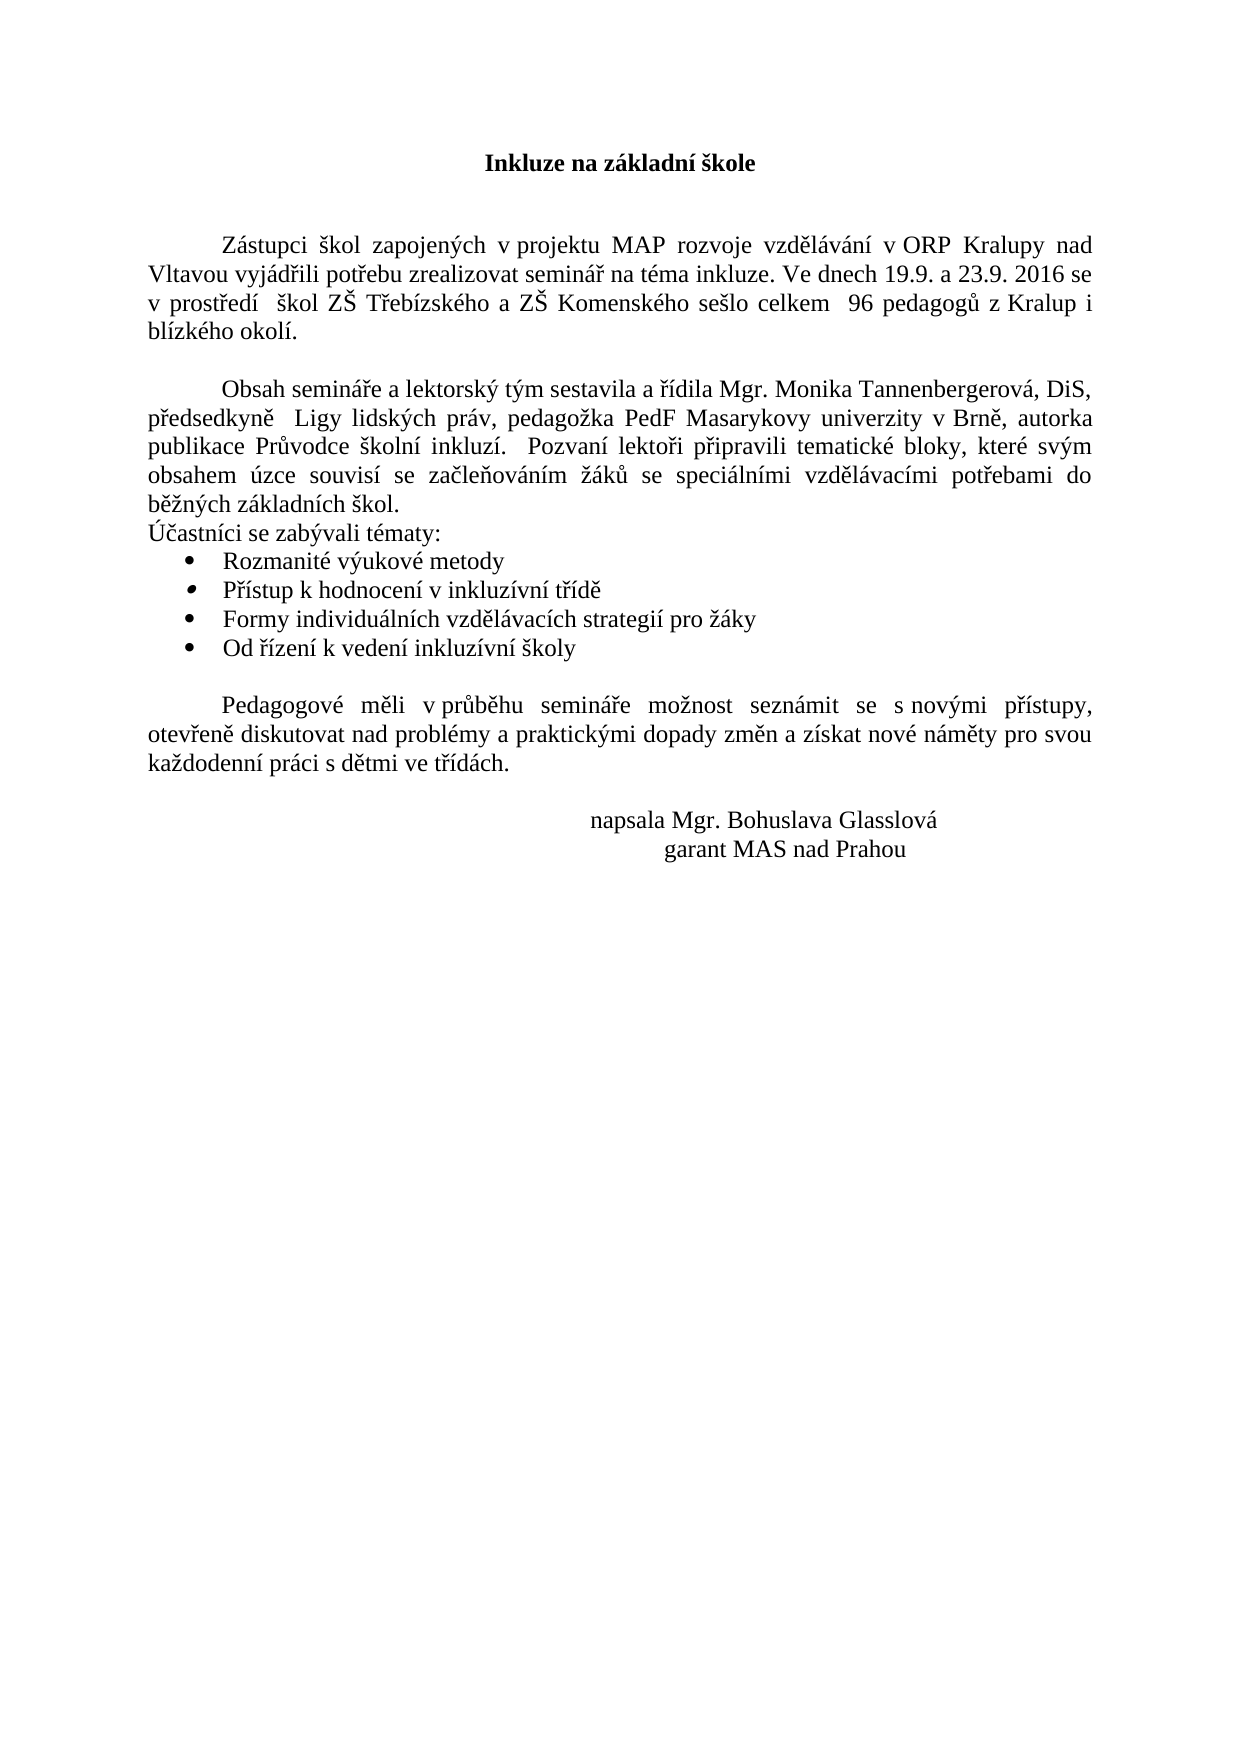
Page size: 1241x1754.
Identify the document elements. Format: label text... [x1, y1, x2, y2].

text Zástupci škol zapojených v projektu MAP rozvoje vzdělávání v ORP Kralupy nad Vltavou vyjádřili potřebu zrealizovat seminář na téma inkluze. Ve dnech 19.9. a 23.9. 2016 se v prostředí škol ZŠ Třebízského a ZŠ Komenského sešlo celkem 96 pedagogů z Kralup i blízkého okolí. [148, 230, 1093, 345]
list Od řízení k vedení inkluzívní školy [185, 633, 1093, 661]
text napsala Mgr. Bohuslava Glasslová [148, 805, 1093, 834]
text Pedagogové měli v průběhu semináře možnost seznámit se s novými přístupy, otevřeně diskutovat nad problémy a praktickými dopady změn a získat nové náměty pro svou každodenní práci s dětmi ve třídách. [148, 690, 1093, 776]
list Rozmanité výukové metody [185, 546, 1093, 575]
list Formy individuálních vzdělávacích strategií pro žáky [185, 604, 1093, 633]
text Účastníci se zabývali tématy: [148, 518, 1093, 546]
text Inkluze na základní škole [148, 148, 1093, 176]
text Obsah semináře a lektorský tým sestavila a řídila Mgr. Monika Tannenbergerová, DiS, předsedkyně Ligy lidských práv, pedagožka PedF Masarykovy univerzity v Brně, autorka publikace Průvodce školní inkluzí. Pozvaní lektoři připravili tematické bloky, které svým obsahem úzce souvisí se začleňováním žáků se speciálními vzdělávacími potřebami do běžných základních škol. [148, 374, 1093, 518]
list Přístup k hodnocení v inkluzívní třídě [185, 575, 1093, 604]
text garant MAS nad Prahou [148, 834, 1093, 863]
